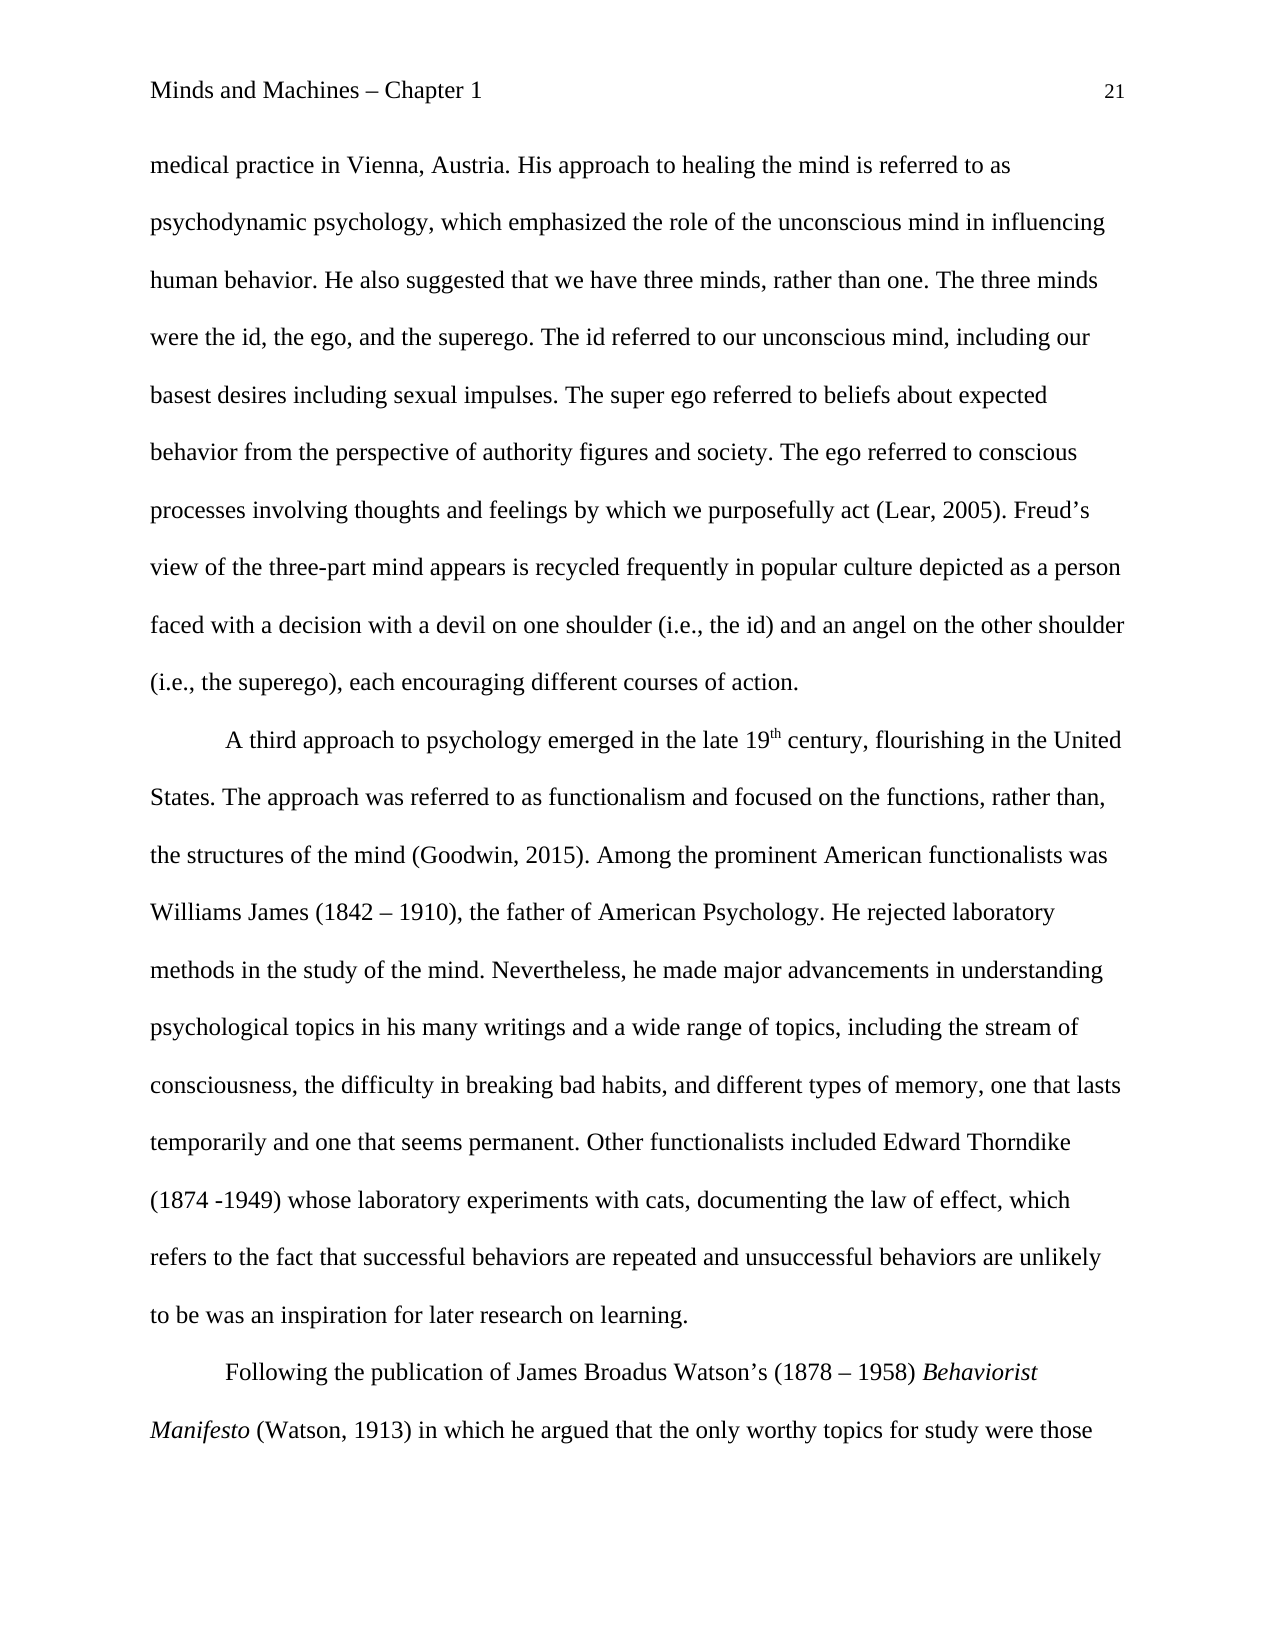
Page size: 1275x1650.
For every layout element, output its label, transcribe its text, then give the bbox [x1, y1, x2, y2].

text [150, 1357, 1125, 1444]
text A third approach to psychology emerged in the late 19th century, flourishing in the United States. The approach was referred to as functionalism and focused on the functions, rather than, the structures of the mind (Goodwin, 2015). Among the prominent American functionalists was Williams James (1842 – 1910), the father of American Psychology. He rejected laboratory methods in the study of the mind. Nevertheless, he made major advancements in understanding psychological topics in his many writings and a wide range of topics, including the stream of consciousness, the difficulty in breaking bad habits, and different types of memory, one that lasts temporarily and one that seems permanent. Other functionalists included Edward Thorndike (1874 -1949) whose laboratory experiments with cats, documenting the law of effect, which refers to the fact that successful behaviors are repeated and unsuccessful behaviors are unlikely to be was an inspiration for later research on learning. [150, 725, 1125, 1329]
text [150, 150, 1125, 696]
